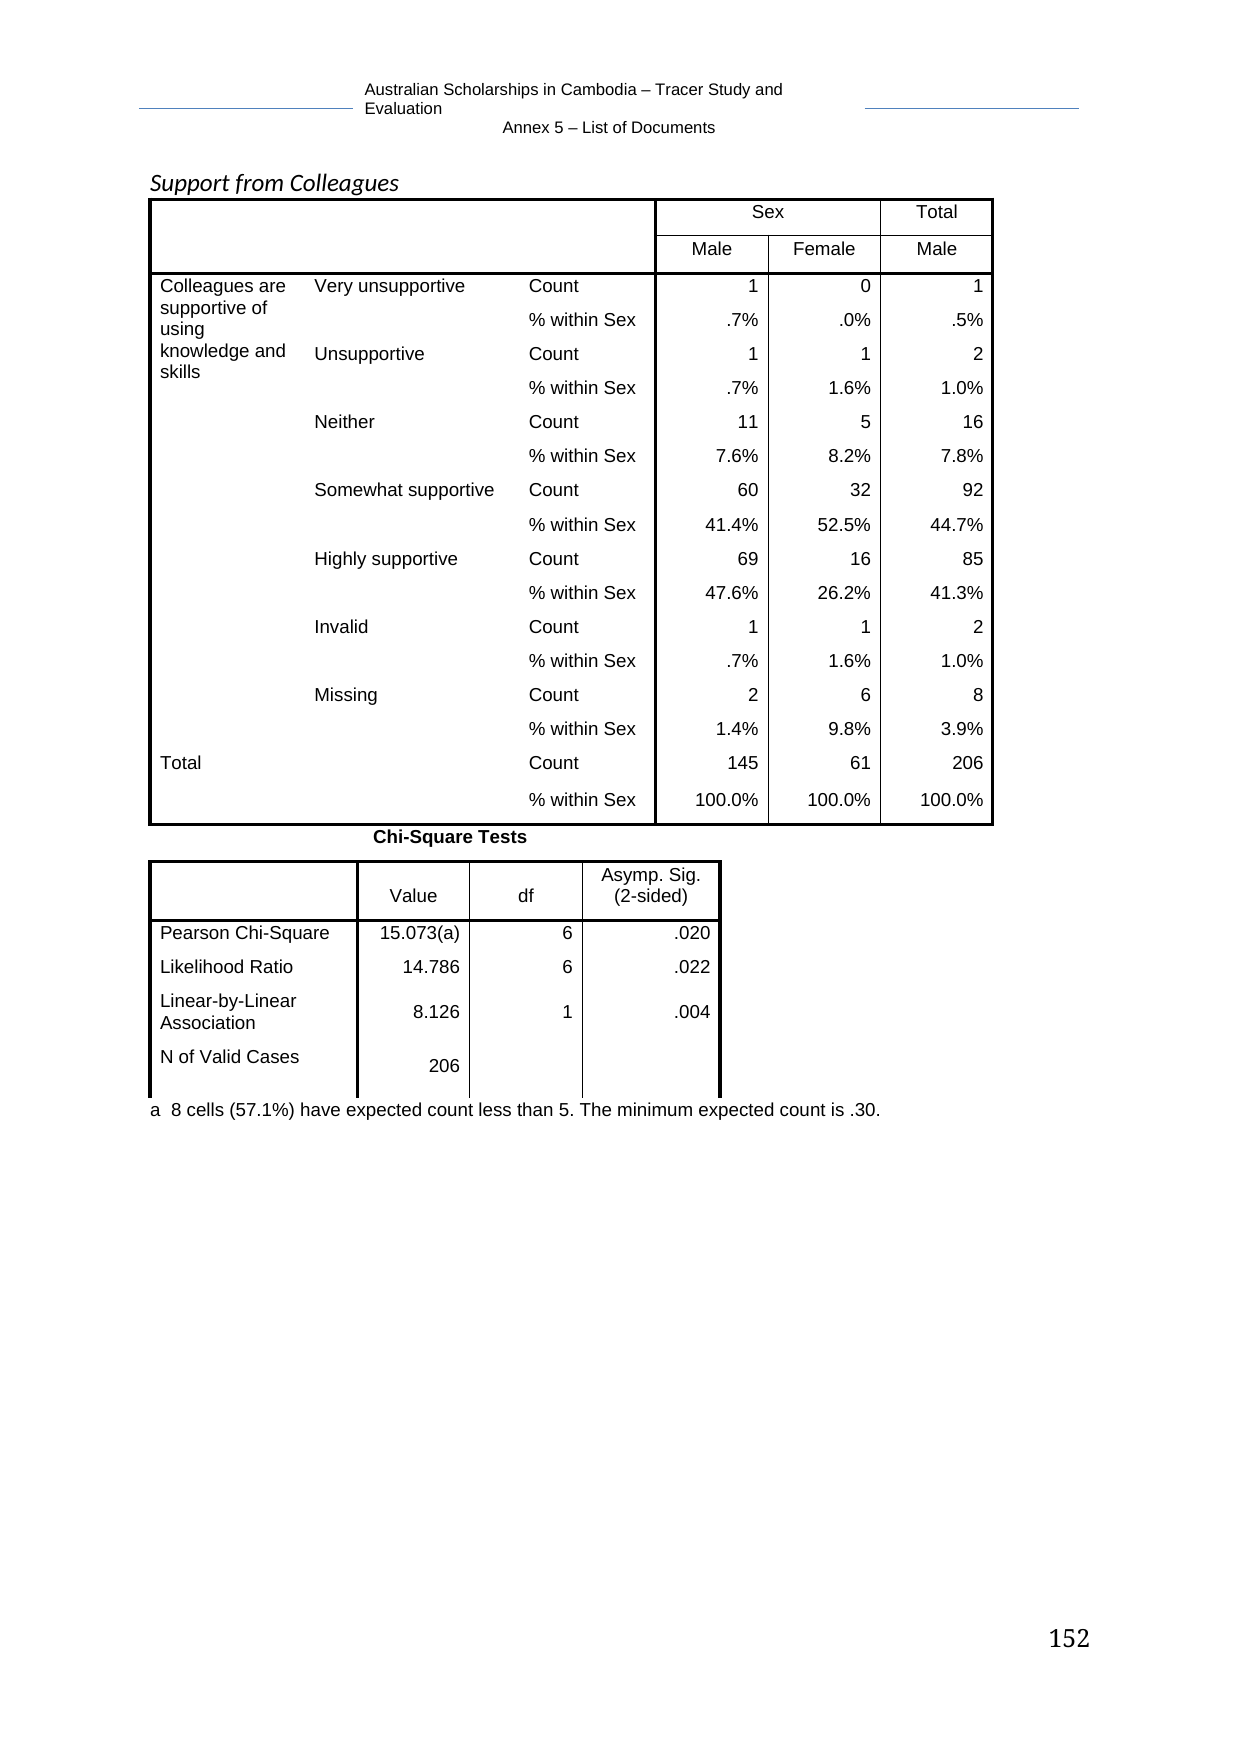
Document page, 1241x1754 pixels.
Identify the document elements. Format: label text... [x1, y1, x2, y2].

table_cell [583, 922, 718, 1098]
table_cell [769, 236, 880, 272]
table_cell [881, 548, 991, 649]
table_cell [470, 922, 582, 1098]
text a 8 cells (57.1%) have expected count less than 5. The minimum expected count is .30. [150, 1098, 1090, 1120]
text Support from Colleagues [150, 167, 1090, 197]
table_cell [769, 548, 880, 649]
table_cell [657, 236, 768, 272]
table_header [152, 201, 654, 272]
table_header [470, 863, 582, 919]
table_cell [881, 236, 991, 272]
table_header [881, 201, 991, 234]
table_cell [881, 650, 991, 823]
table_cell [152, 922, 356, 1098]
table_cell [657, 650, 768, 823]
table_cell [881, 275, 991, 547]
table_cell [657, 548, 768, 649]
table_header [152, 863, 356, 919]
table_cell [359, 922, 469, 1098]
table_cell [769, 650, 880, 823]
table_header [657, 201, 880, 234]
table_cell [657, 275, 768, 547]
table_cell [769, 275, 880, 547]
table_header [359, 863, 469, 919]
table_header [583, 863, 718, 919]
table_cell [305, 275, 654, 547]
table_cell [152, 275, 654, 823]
text Chi-Square Tests [150, 826, 1090, 848]
